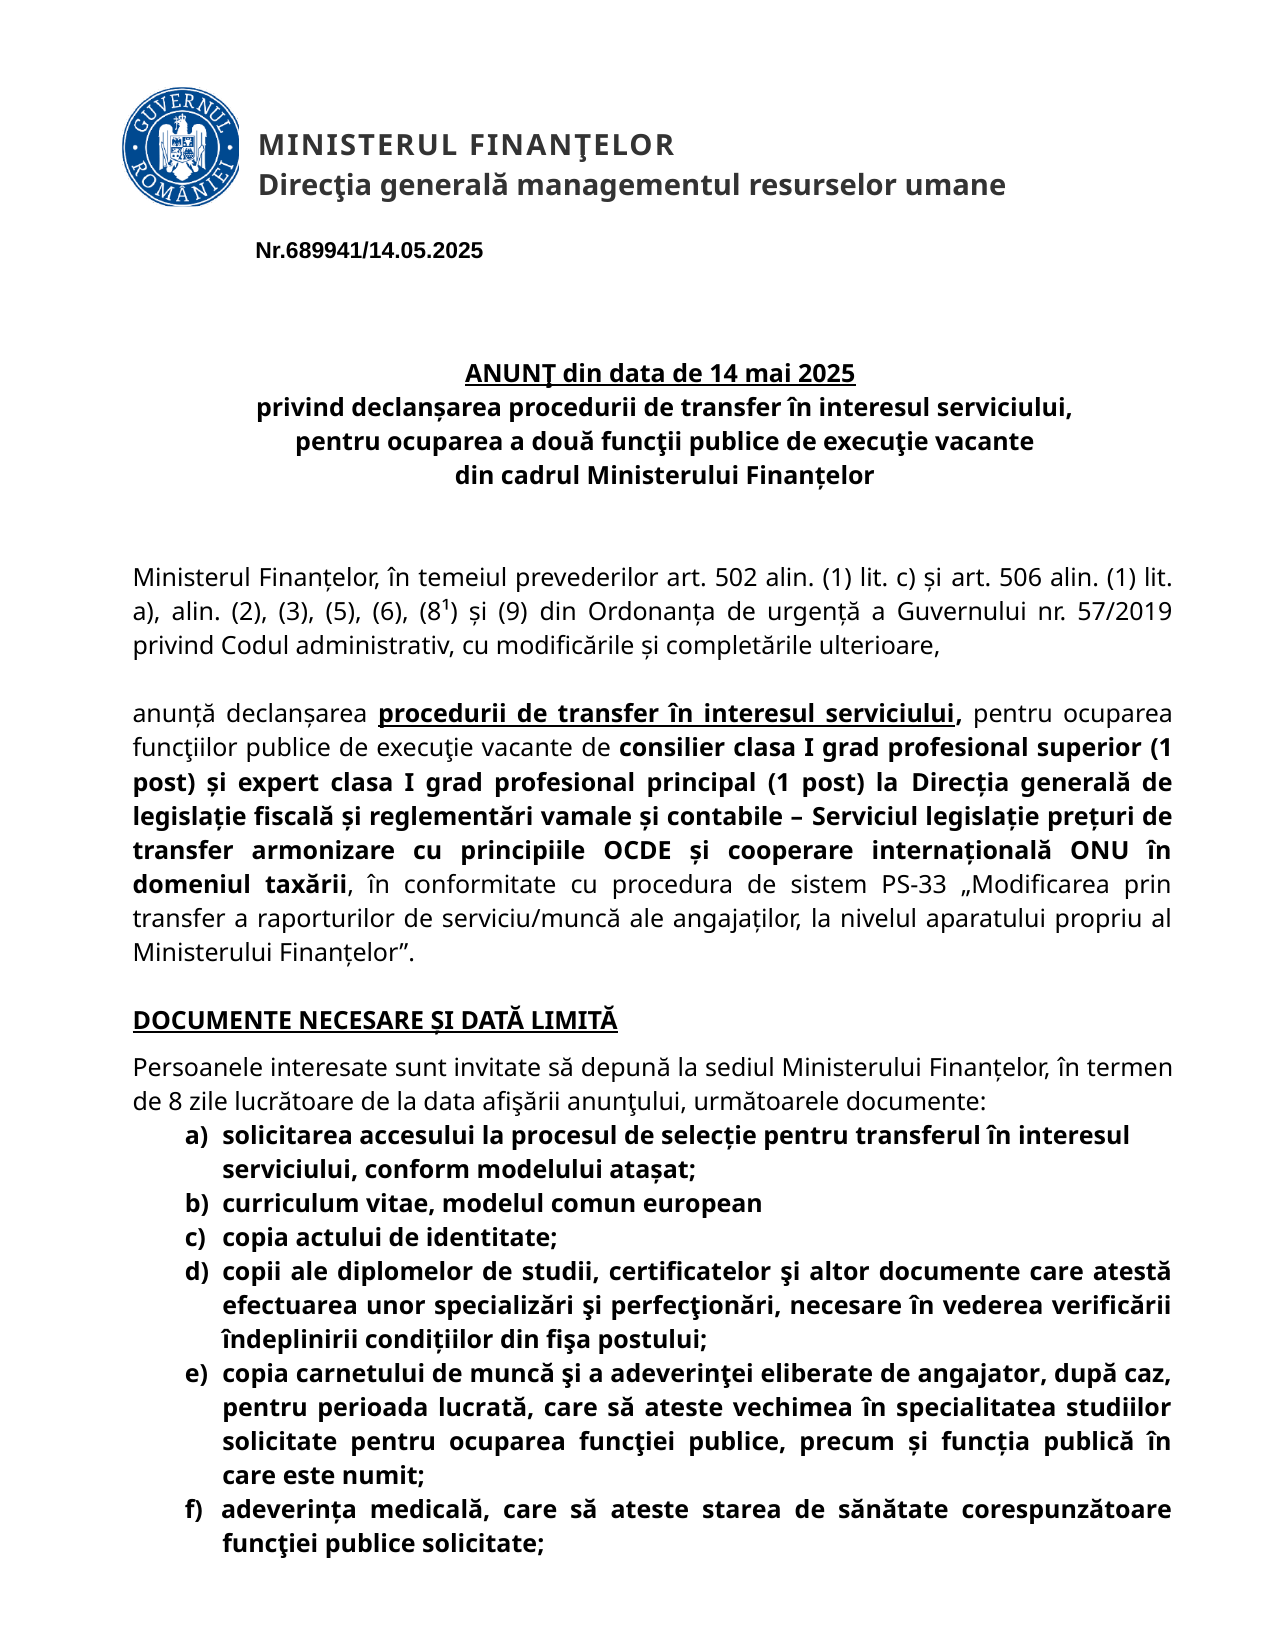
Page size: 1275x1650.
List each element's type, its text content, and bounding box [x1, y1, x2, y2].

list copii ale diplomelor de studii, certificatelor şi altor documente care atestă efectuarea unor specializări şi perfecţionări, necesare în vederea verificării îndeplinirii condițiilor din fişa postului; [184, 1253, 1173, 1356]
subtitle Nr.689941/14.05.2025 [147, 237, 1173, 264]
picture [120, 85, 239, 205]
list curriculum vitae, modelul comun european [184, 1185, 1173, 1219]
text privind declanșarea procedurii de transfer în interesul serviciului, [156, 389, 1173, 423]
text ANUNŢ din data de 14 mai 2025 [147, 355, 1173, 389]
list copia actului de identitate; [184, 1219, 1173, 1253]
text pentru ocuparea a două funcţii publice de execuţie vacante [156, 423, 1173, 458]
text Persoanele interesate sunt invitate să depună la sediul Ministerului Finanțelor, în termen de 8 zile lucrătoare de la data afişării anunţului, următoarele documente: [132, 1049, 1173, 1117]
text din cadrul Ministerului Finanțelor [156, 458, 1173, 492]
text Direcţia generală managementul resurselor umane [211, 164, 1173, 203]
list adeverința medicală, care să ateste starea de sănătate corespunzătoare funcţiei publice solicitate; [184, 1492, 1173, 1560]
text Ministerul Finanțelor, în temeiul prevederilor art. 502 alin. (1) lit. c) și art. 506 alin. (1) lit. a), alin. (2), (3), (5), (6), (8¹) și (9) din Ordonanța de urgență a Guvernului nr. 57/2019 privind Codul administrativ, cu modificările și completările ulterioare, [132, 560, 1173, 662]
list solicitarea accesului la procesul de selecție pentru transferul în interesul serviciului, conform modelului atașat; [184, 1117, 1173, 1185]
text DOCUMENTE NECESARE ȘI DATĂ LIMITĂ [132, 1003, 1173, 1037]
subtitle MINISTERUL FINANŢELOR [239, 124, 1173, 164]
list copia carnetului de muncă şi a adeverinţei eliberate de angajator, după caz, pentru perioada lucrată, care să ateste vechimea în specialitatea studiilor solicitate pentru ocuparea funcţiei publice, precum și funcția publică în care este numit; [184, 1356, 1173, 1492]
text anunță declanșarea procedurii de transfer în interesul serviciului, pentru ocuparea funcţiilor publice de execuţie vacante de consilier clasa I grad profesional superior (1 post) și expert clasa I grad profesional principal (1 post) la Direcția generală de legislație fiscală și reglementări vamale și contabile – Serviciul legislație prețuri de transfer armonizare cu principiile OCDE și cooperare internațională ONU în domeniul taxării, în conformitate cu procedura de sistem PS-33 „Modificarea prin transfer a raporturilor de serviciu/muncă ale angajaților, la nivelul aparatului propriu al Ministerului Finanțelor”. [132, 696, 1173, 968]
